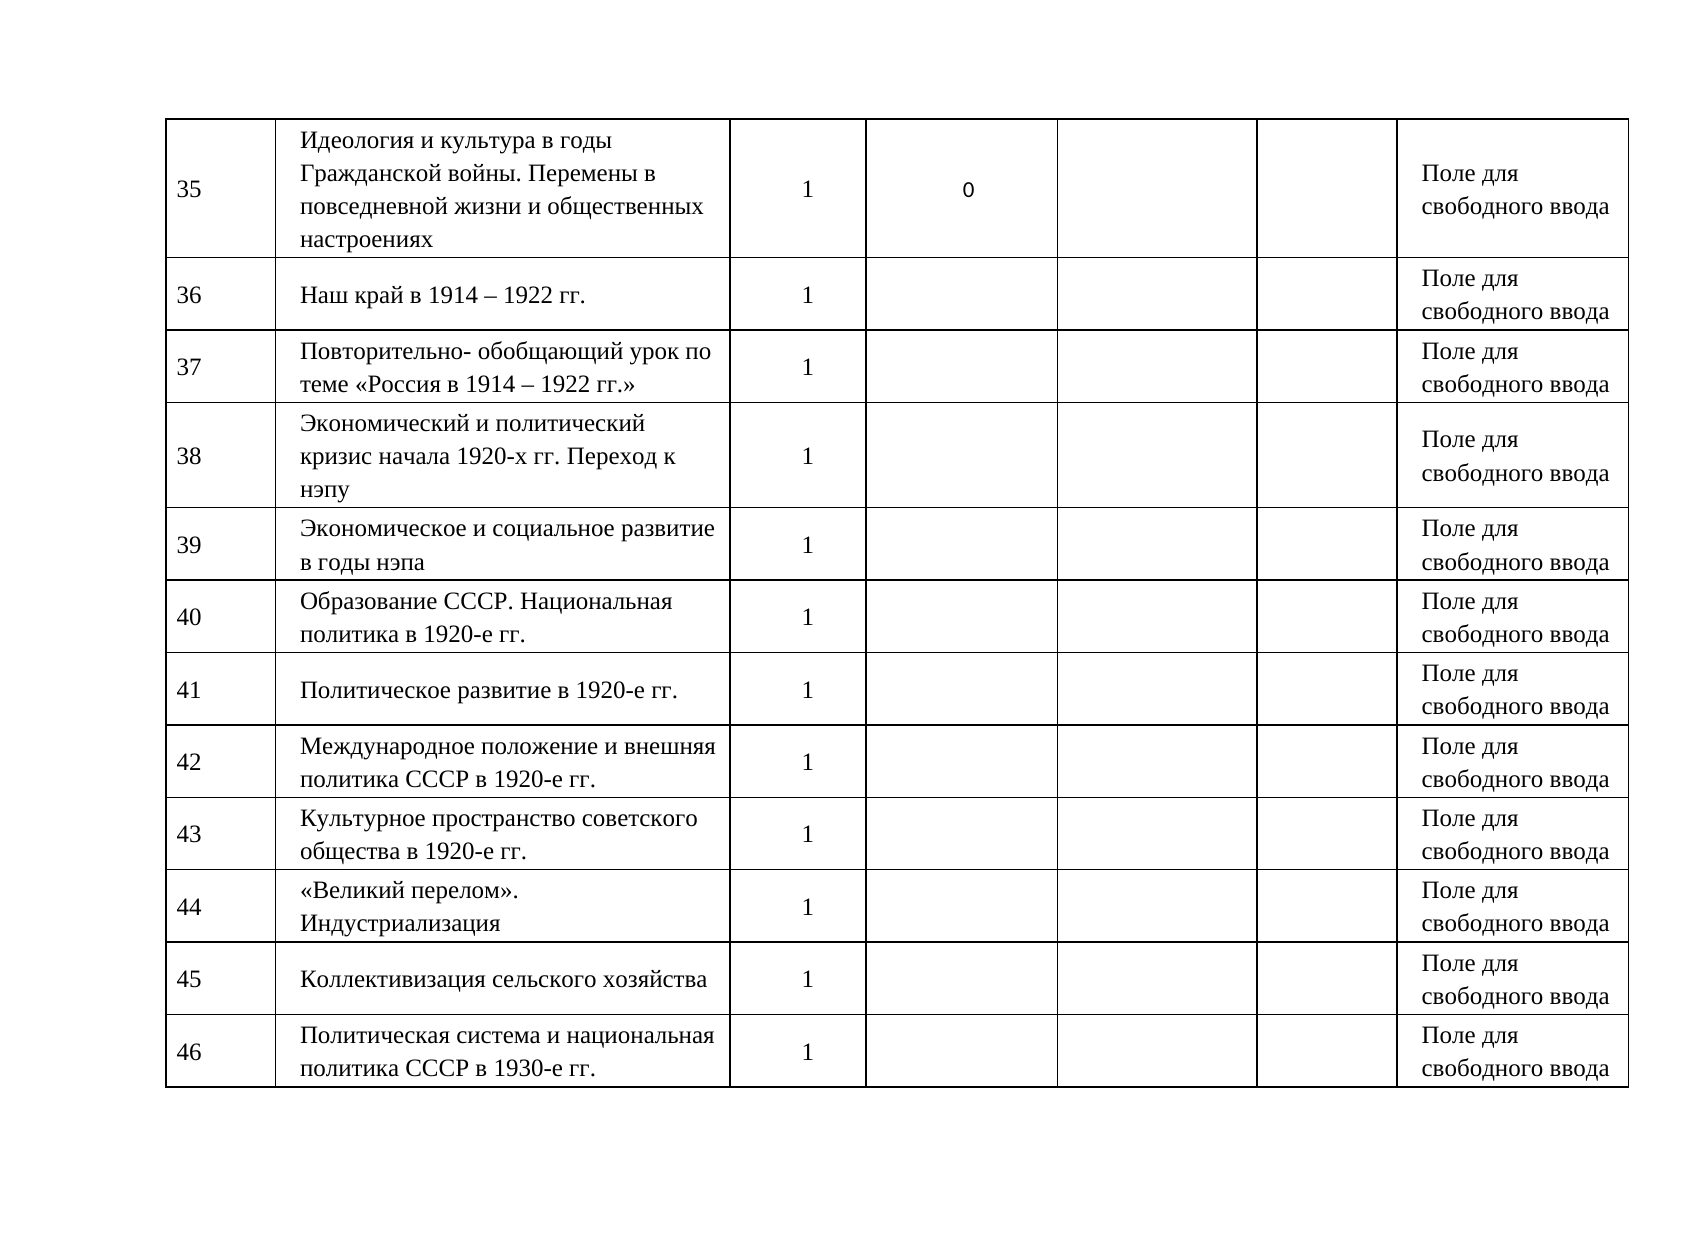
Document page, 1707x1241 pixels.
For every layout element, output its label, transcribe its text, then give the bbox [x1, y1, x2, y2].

table_cell 35 [167, 120, 275, 257]
table_cell 1 [731, 798, 865, 869]
table_cell [1058, 508, 1256, 579]
table_cell Политическая система и национальная политика СССР в 1930-е гг. [276, 1015, 729, 1086]
table_cell [867, 508, 1057, 579]
table_cell Поле для свободного ввода [1398, 581, 1628, 652]
table_cell [1258, 508, 1396, 579]
table_cell Поле для свободного ввода [1398, 798, 1628, 869]
table_cell [1058, 798, 1256, 869]
table_cell Наш край в 1914 – 1922 гг. [276, 258, 729, 329]
table_cell Экономическое и социальное развитие в годы нэпа [276, 508, 729, 579]
table_cell [867, 1015, 1057, 1086]
table_cell 38 [167, 403, 275, 507]
table_cell 44 [167, 870, 275, 941]
table_cell [1058, 258, 1256, 329]
table_cell [867, 870, 1057, 941]
table_cell Культурное пространство советского общества в 1920-е гг. [276, 798, 729, 869]
table_cell [867, 331, 1057, 401]
table_cell 1 [731, 726, 865, 796]
table_cell 46 [167, 1015, 275, 1086]
table_cell Образование СССР. Национальная политика в 1920-е гг. [276, 581, 729, 652]
table_cell 1 [731, 943, 865, 1013]
table_cell [1258, 331, 1396, 401]
table_cell Поле для свободного ввода [1398, 331, 1628, 401]
table_cell 40 [167, 581, 275, 652]
table_cell Поле для свободного ввода [1398, 653, 1628, 724]
table_cell 45 [167, 943, 275, 1013]
table_cell [1258, 726, 1396, 796]
table_cell [1258, 653, 1396, 724]
table_cell [867, 403, 1057, 507]
table_cell [1258, 403, 1396, 507]
table_cell 1 [731, 581, 865, 652]
table_cell 39 [167, 508, 275, 579]
table_cell Поле для свободного ввода [1398, 403, 1628, 507]
table_cell [1058, 120, 1256, 257]
table_cell Поле для свободного ввода [1398, 870, 1628, 941]
table_cell «Великий перелом». Индустриализация [276, 870, 729, 941]
table_cell [1258, 943, 1396, 1013]
table_cell 1 [731, 403, 865, 507]
table_cell [867, 258, 1057, 329]
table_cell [1398, 1015, 1628, 1086]
table_cell 1 [731, 508, 865, 579]
table_cell [867, 653, 1057, 724]
table_cell 43 [167, 798, 275, 869]
table_cell [867, 581, 1057, 652]
table_cell Поле для свободного ввода [1398, 508, 1628, 579]
table_cell [867, 726, 1057, 796]
table_cell 1 [731, 653, 865, 724]
table_cell 1 [731, 258, 865, 329]
table_cell Коллективизация сельского хозяйства [276, 943, 729, 1013]
table_cell 1 [731, 1015, 865, 1086]
table_cell [867, 943, 1057, 1013]
table_cell 0 [867, 120, 1057, 257]
table_cell 36 [167, 258, 275, 329]
table_cell [1058, 331, 1256, 401]
table_cell 1 [731, 331, 865, 401]
table_cell Поле для свободного ввода [1398, 726, 1628, 796]
table_cell 41 [167, 653, 275, 724]
table_cell [1058, 581, 1256, 652]
table_cell [1258, 1015, 1396, 1086]
table_cell [1058, 943, 1256, 1013]
table_cell Экономический и политический кризис начала 1920-х гг. Переход к нэпу [276, 403, 729, 507]
table_cell [1058, 1015, 1256, 1086]
table_cell Повторительно- обобщающий урок по теме «Россия в 1914 – 1922 гг.» [276, 331, 729, 401]
table_cell 37 [167, 331, 275, 401]
table_cell [1258, 798, 1396, 869]
table_cell 1 [731, 120, 865, 257]
table_cell [1258, 120, 1396, 257]
table_cell [1058, 403, 1256, 507]
table_cell Идеология и культура в годы Гражданской войны. Перемены в повседневной жизни и общественных настроениях [276, 120, 729, 257]
table_cell [1258, 258, 1396, 329]
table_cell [1398, 120, 1628, 257]
table_cell [1058, 870, 1256, 941]
table_cell 1 [731, 870, 865, 941]
table_cell Международное положение и внешняя политика СССР в 1920-е гг. [276, 726, 729, 796]
table_cell [1058, 726, 1256, 796]
table_cell [1058, 653, 1256, 724]
table_cell [867, 798, 1057, 869]
table_cell Поле для свободного ввода [1398, 943, 1628, 1013]
table_cell Политическое развитие в 1920-е гг. [276, 653, 729, 724]
table_cell [1258, 870, 1396, 941]
table_cell Поле для свободного ввода [1398, 258, 1628, 329]
table_cell [1258, 581, 1396, 652]
table_cell 42 [167, 726, 275, 796]
